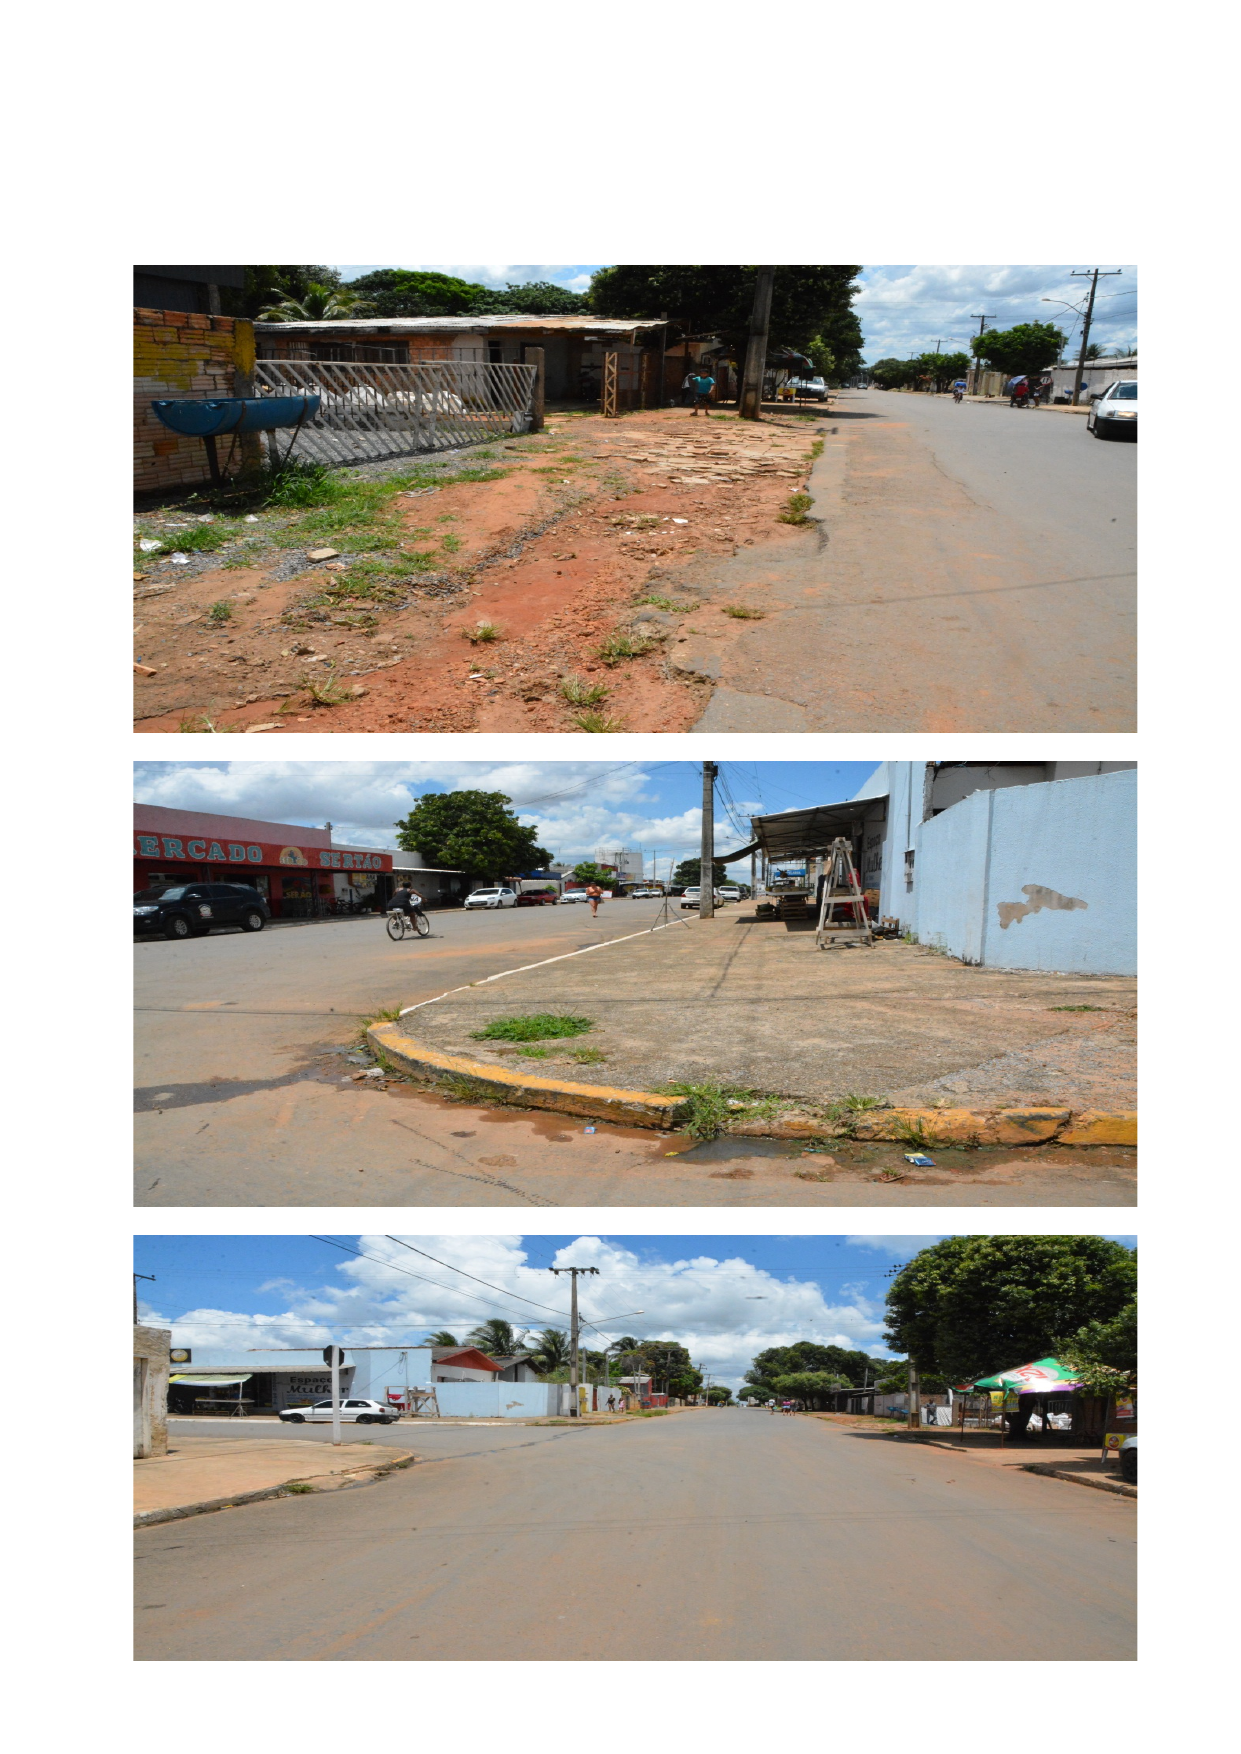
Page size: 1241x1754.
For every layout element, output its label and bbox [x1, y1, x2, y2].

picture [133, 1235, 1138, 1661]
picture [133, 761, 1138, 1207]
picture [133, 265, 1138, 733]
